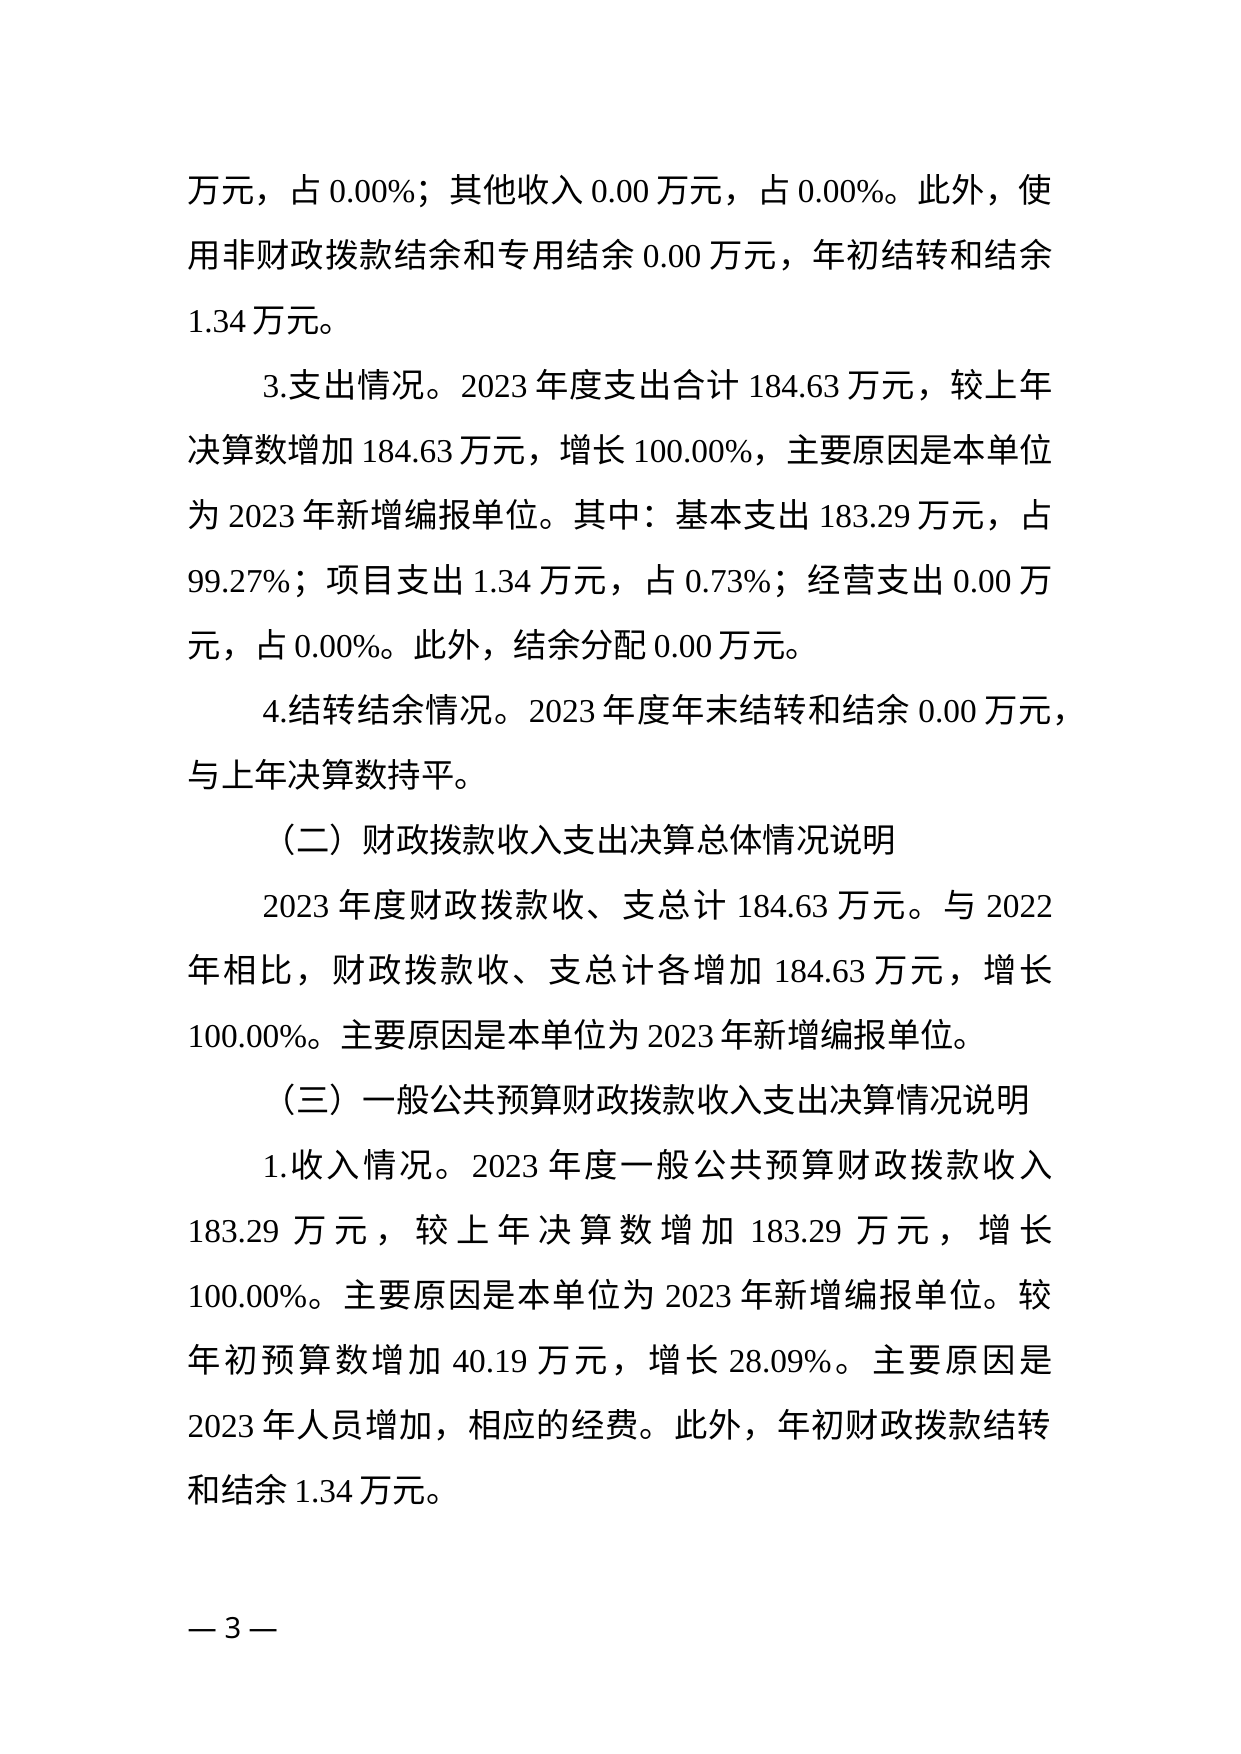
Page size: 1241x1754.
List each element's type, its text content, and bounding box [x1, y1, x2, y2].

subtitle （二）财政拨款收入支出决算总体情况说明 [187, 806, 1053, 871]
subtitle （三）一般公共预算财政拨款收入支出决算情况说明 [187, 1066, 1053, 1131]
text 2023年度财政拨款收、支总计184.63万元。与2022年相比，财政拨款收、支总计各增加184.63万元，增长100.00%。主要原因是本单位为2023年新增编报单位。 [187, 871, 1053, 1066]
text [187, 156, 1053, 351]
text 1.收入情况。2023年度一般公共预算财政拨款收入183.29万元，较上年决算数增加183.29万元，增长100.00%。主要原因是本单位为2023年新增编报单位。较年初预算数增加40.19万元，增长28.09%。主要原因是2023年人员增加，相应的经费。此外，年初财政拨款结转和结余1.34万元。 [187, 1131, 1053, 1521]
text 3.支出情况。2023年度支出合计184.63万元，较上年决算数增加184.63万元，增长100.00%，主要原因是本单位为2023年新增编报单位。其中：基本支出183.29万元，占99.27%；项目支出1.34万元，占0.73%；经营支出0.00万元，占0.00%。此外，结余分配0.00万元。 [187, 351, 1053, 676]
text 4.结转结余情况。2023年度年末结转和结余0.00万元，与上年决算数持平。 [187, 676, 1053, 806]
